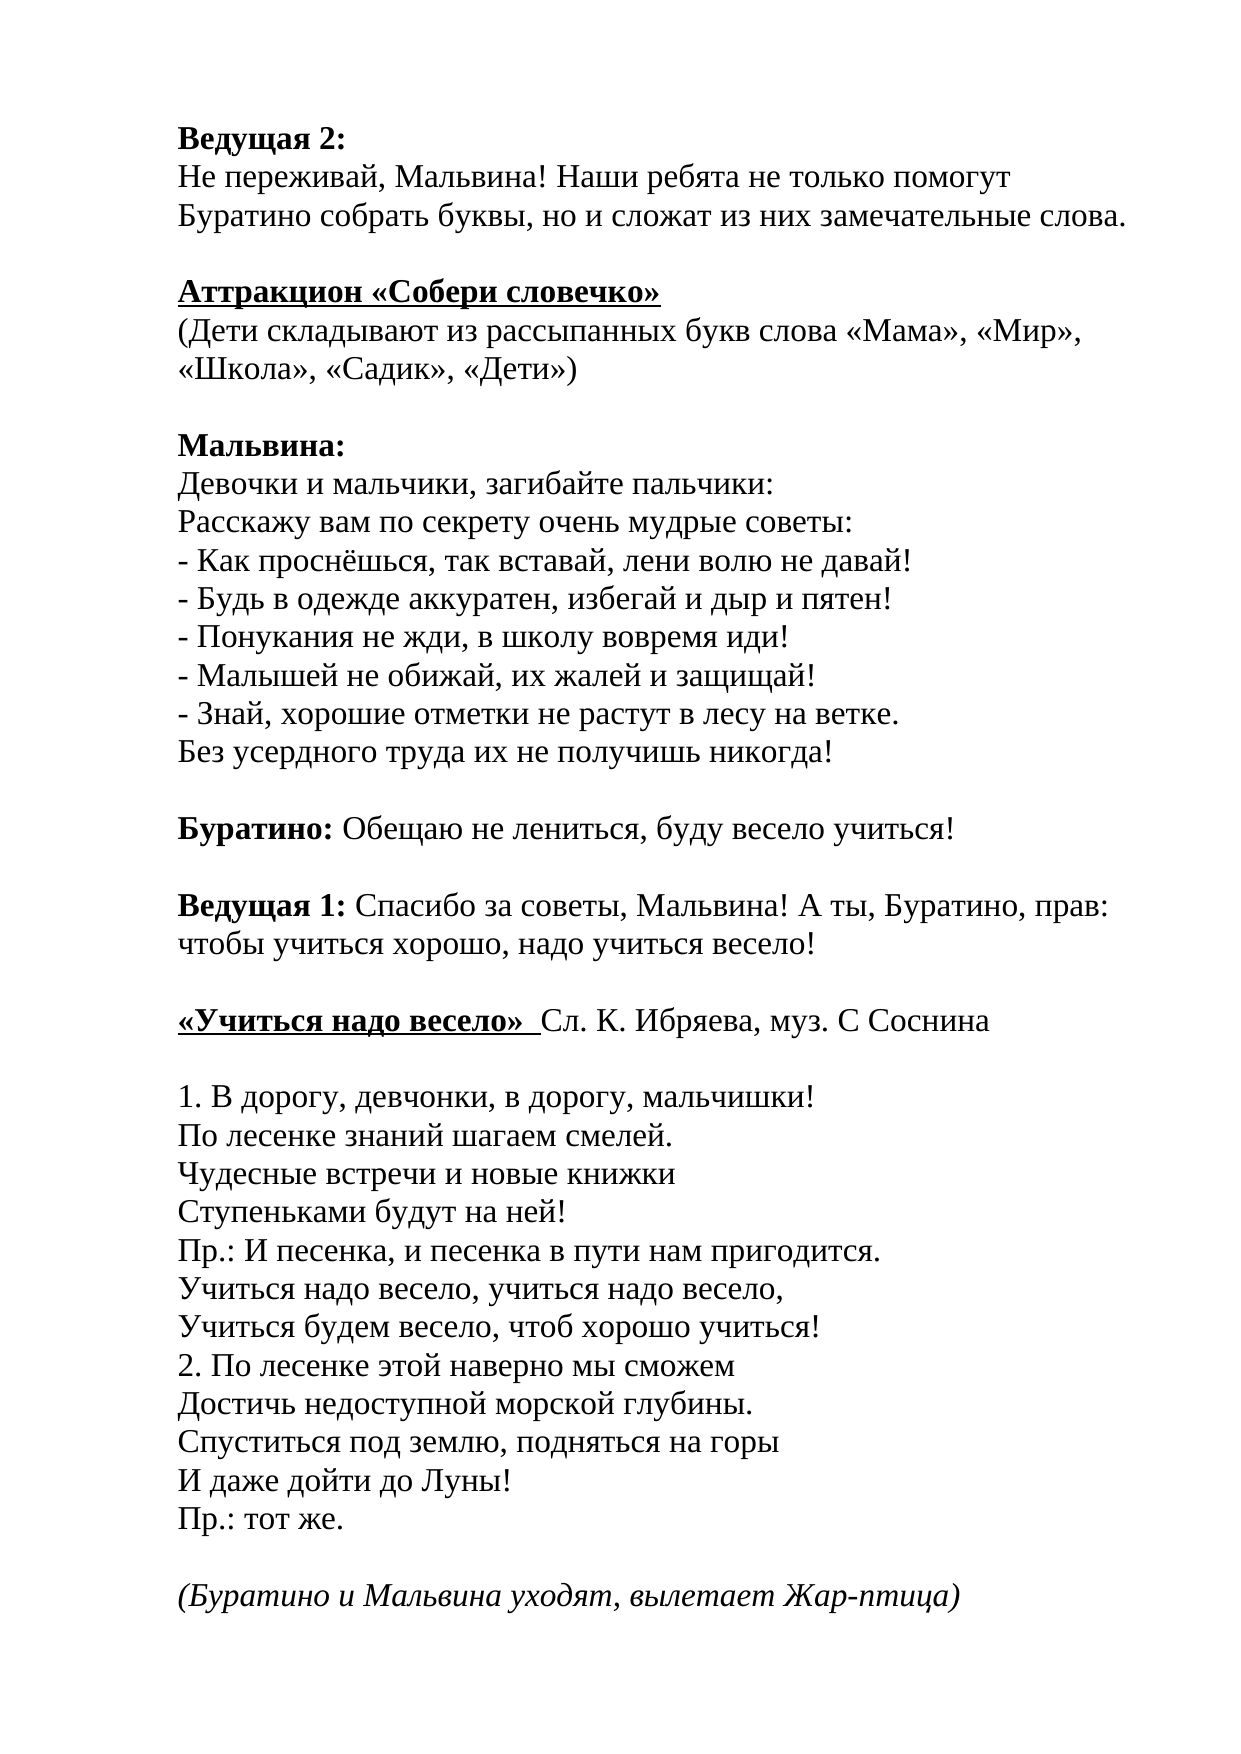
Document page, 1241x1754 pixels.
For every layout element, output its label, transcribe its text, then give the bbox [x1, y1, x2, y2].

text Пр.: тот же. [177, 1498, 1152, 1536]
text - Знай, хорошие отметки не растут в лесу на ветке. [177, 693, 1152, 731]
text Аттракцион «Собери словечко» [177, 271, 1152, 310]
text - Малышей не обижай, их жалей и защищай! [177, 655, 1152, 693]
text (Буратино и Мальвина уходят, вылетает Жар-птица) [177, 1575, 1152, 1613]
text Без усердного труда их не получишь никогда! [177, 731, 1152, 770]
text По лесенке знаний шагаем смелей. [177, 1115, 1152, 1153]
text - Понукания не жди, в школу вовремя иди! [177, 616, 1152, 655]
text Достичь недоступной морской глубины. [177, 1383, 1152, 1421]
text Учиться будем весело, чтоб хорошо учиться! [177, 1306, 1152, 1345]
text - Как проснёшься, так вставай, лени волю не давай! [177, 540, 1152, 578]
text Не переживай, Мальвина! Наши ребята не только помогут Буратино собрать буквы, но и сложат из них замечательные слова. [177, 156, 1152, 233]
text Ведущая 1: Спасибо за советы, Мальвина! А ты, Буратино, прав: чтобы учиться хорошо, надо учиться весело! [177, 885, 1152, 961]
text 1. В дорогу, девчонки, в дорогу, мальчишки! [177, 1076, 1152, 1115]
text И даже дойти до Луны! [177, 1460, 1152, 1498]
text (Дети складывают из рассыпанных букв слова «Мама», «Мир», «Школа», «Садик», «Дети») [177, 310, 1152, 386]
text Ведущая 2: [177, 118, 1152, 156]
text Расскажу вам по секрету очень мудрые советы: [177, 501, 1152, 540]
text Ступеньками будут на ней! [177, 1191, 1152, 1230]
text - Будь в одежде аккуратен, избегай и дыр и пятен! [177, 578, 1152, 616]
text Буратино: Обещаю не лениться, буду весело учиться! [177, 808, 1152, 846]
text Девочки и мальчики, загибайте пальчики: [177, 463, 1152, 501]
text 2. По лесенке этой наверно мы сможем [177, 1345, 1152, 1383]
text Пр.: И песенка, и песенка в пути нам пригодится. [177, 1230, 1152, 1268]
text Чудесные встречи и новые книжки [177, 1153, 1152, 1191]
text Спуститься под землю, подняться на горы [177, 1421, 1152, 1460]
text Учиться надо весело, учиться надо весело, [177, 1268, 1152, 1306]
text Мальвина: [177, 425, 1152, 463]
text «Учиться надо весело» Сл. К. Ибряева, муз. С Соснина [177, 1000, 1152, 1038]
